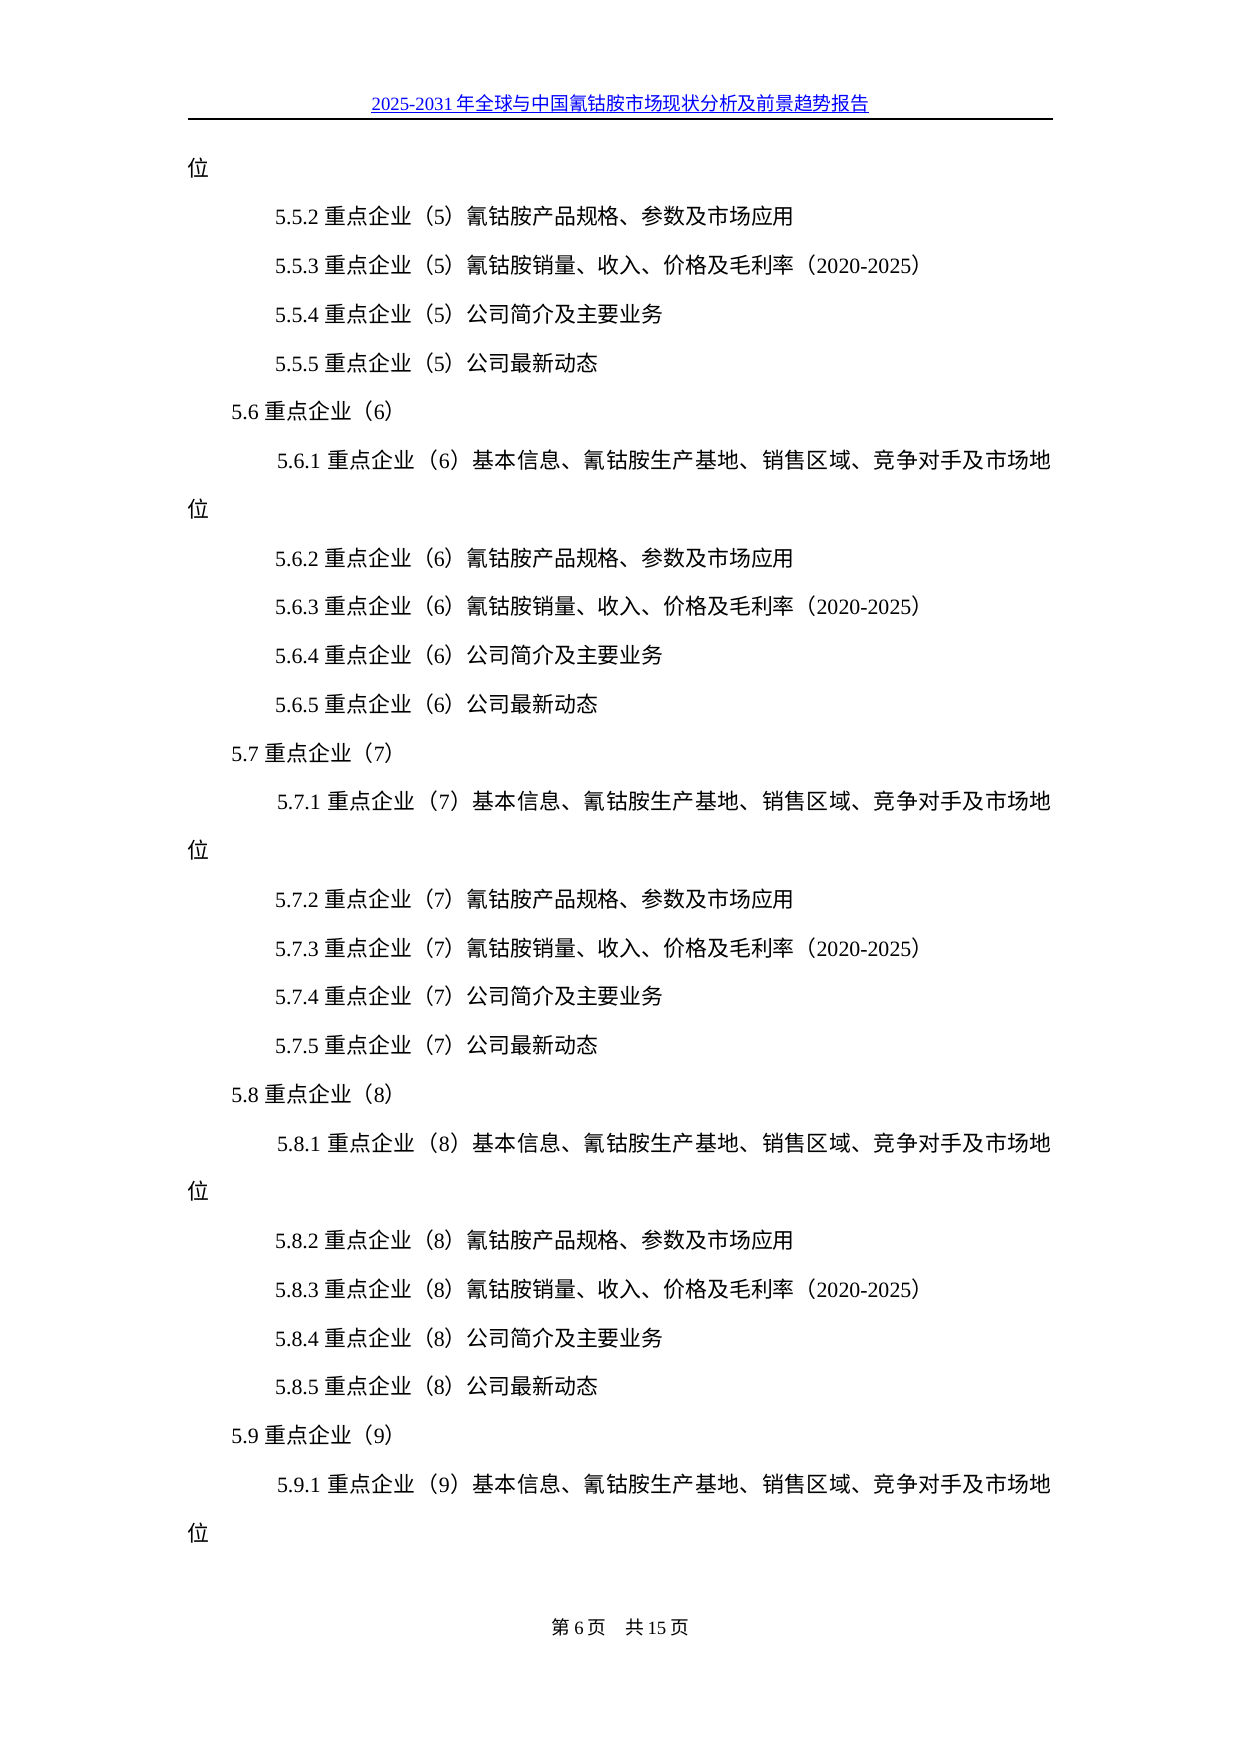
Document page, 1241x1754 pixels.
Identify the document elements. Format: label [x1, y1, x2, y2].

text [187, 150, 1053, 1548]
